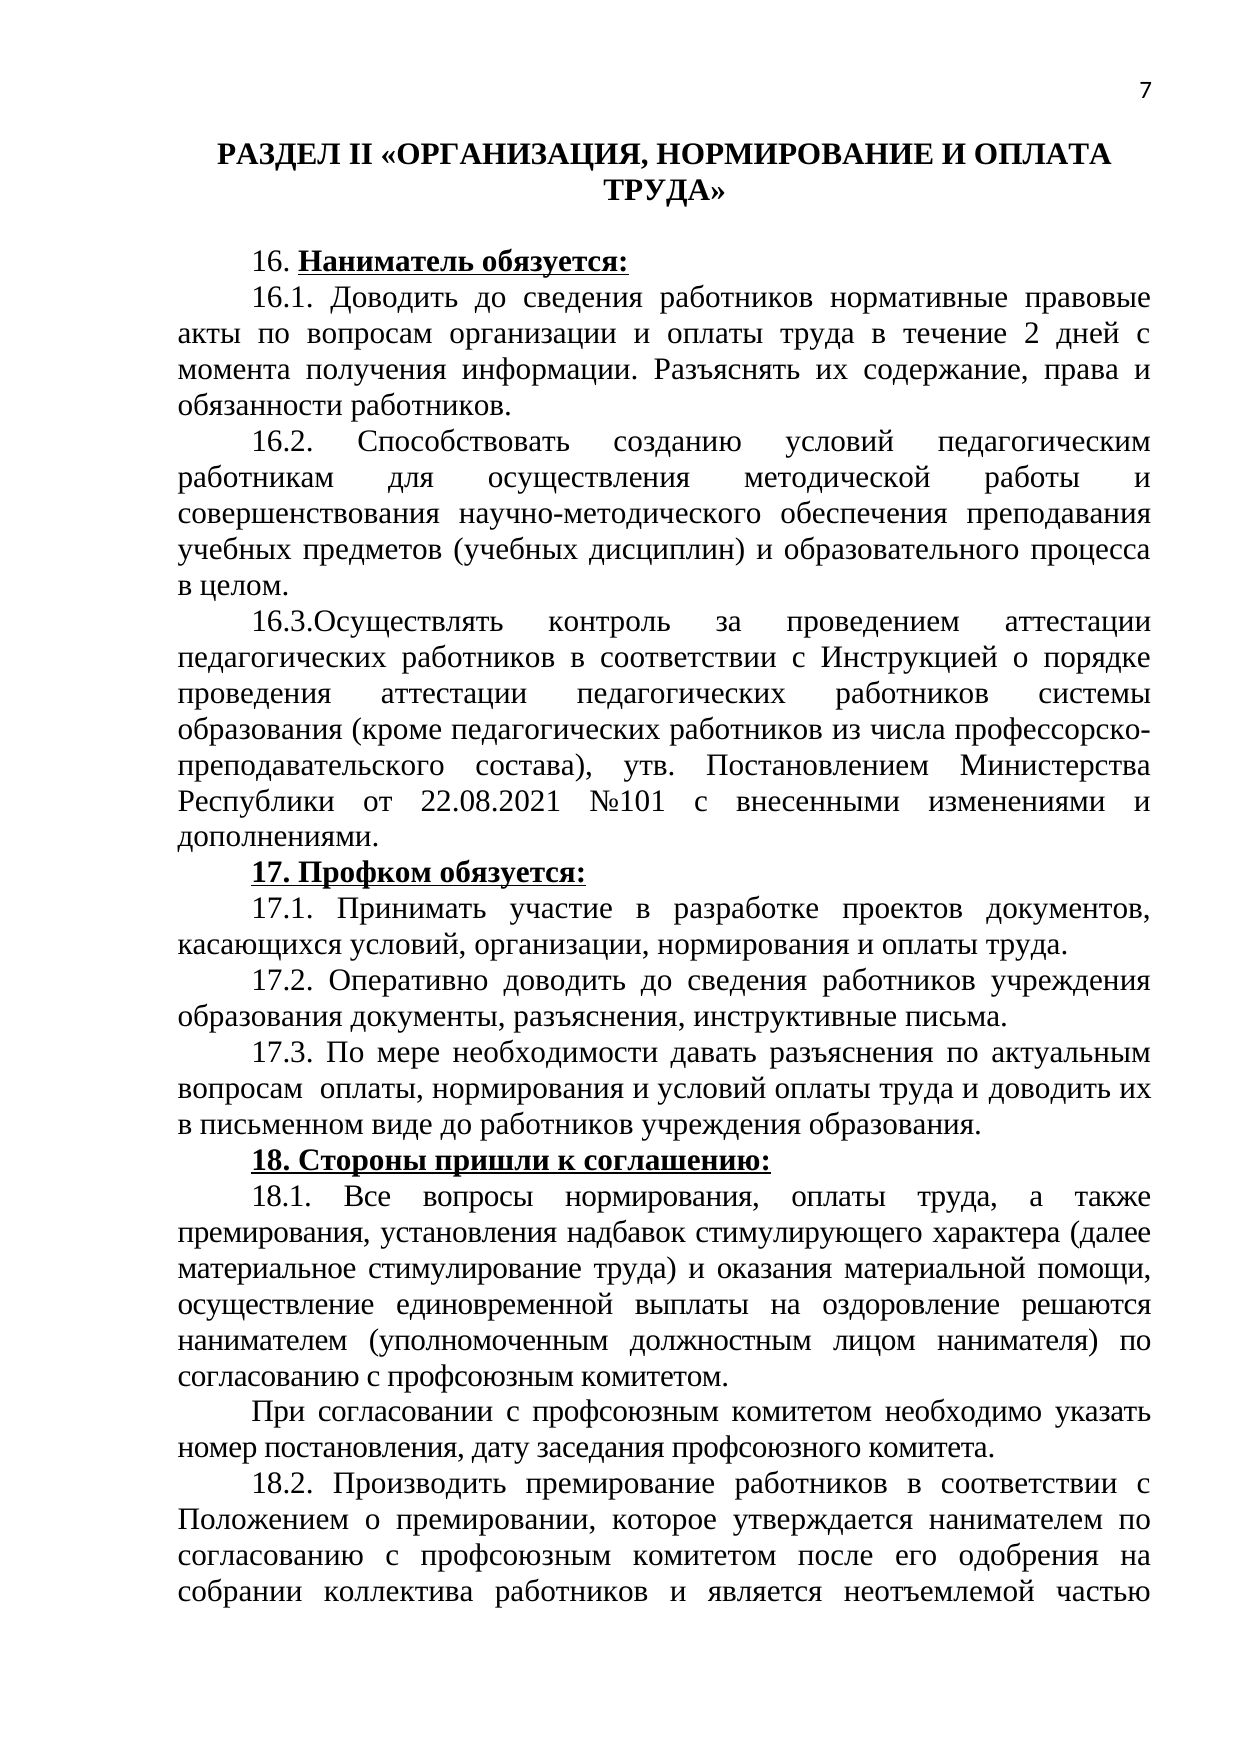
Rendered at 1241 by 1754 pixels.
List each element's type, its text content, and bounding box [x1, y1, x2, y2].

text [177, 1464, 1152, 1608]
text 16.2. Способствовать созданию условий педагогическим работникам для осуществления методической работы и совершенствования научно-методического обеспечения преподавания учебных предметов (учебных дисциплин) и образовательного процесса в целом. [177, 422, 1152, 602]
text 16.1. Доводить до сведения работников нормативные правовые акты по вопросам организации и оплаты труда в течение 2 дней с момента получения информации. Разъяснять их содержание, права и обязанности работников. [177, 279, 1152, 422]
text 18. Стороны пришли к соглашению: [177, 1141, 1152, 1177]
text 17.2. Оперативно доводить до сведения работников учреждения образования документы, разъяснения, инструктивные письма. [177, 961, 1152, 1033]
text 16.3.Осуществлять контроль за проведением аттестации педагогических работников в соответствии с Инструкцией о порядке проведения аттестации педагогических работников системы образования (кроме педагогических работников из числа профессорско-преподавательского состава), утв. Постановлением Министерства Республики от 22.08.2021 №101 с внесенными изменениями и дополнениями. [177, 602, 1152, 854]
text РАЗДЕЛ II «ОРГАНИЗАЦИЯ, НОРМИРОВАНИЕ И ОПЛАТА ТРУДА» [177, 135, 1152, 207]
text 17.1. Принимать участие в разработке проектов документов, касающихся условий, организации, нормирования и оплаты труда. [177, 889, 1152, 961]
text 16. Наниматель обязуется: [177, 243, 1152, 279]
text 17.3. По мере необходимости давать разъяснения по актуальным вопросам оплаты, нормирования и условий оплаты труда и доводить их в письменном виде до работников учреждения образования. [177, 1033, 1152, 1141]
text При согласовании с профсоюзным комитетом необходимо указать номер постановления, дату заседания профсоюзного комитета. [177, 1393, 1152, 1464]
text 18.1. Все вопросы нормирования, оплаты труда, а также премирования, установления надбавок стимулирующего характера (далее материальное стимулирование труда) и оказания материальной помощи, осуществление единовременной выплаты на оздоровление решаются нанимателем (уполномоченным должностным лицом нанимателя) по согласованию с профсоюзным комитетом. [177, 1177, 1152, 1393]
text 17. Профком обязуется: [177, 854, 1152, 889]
